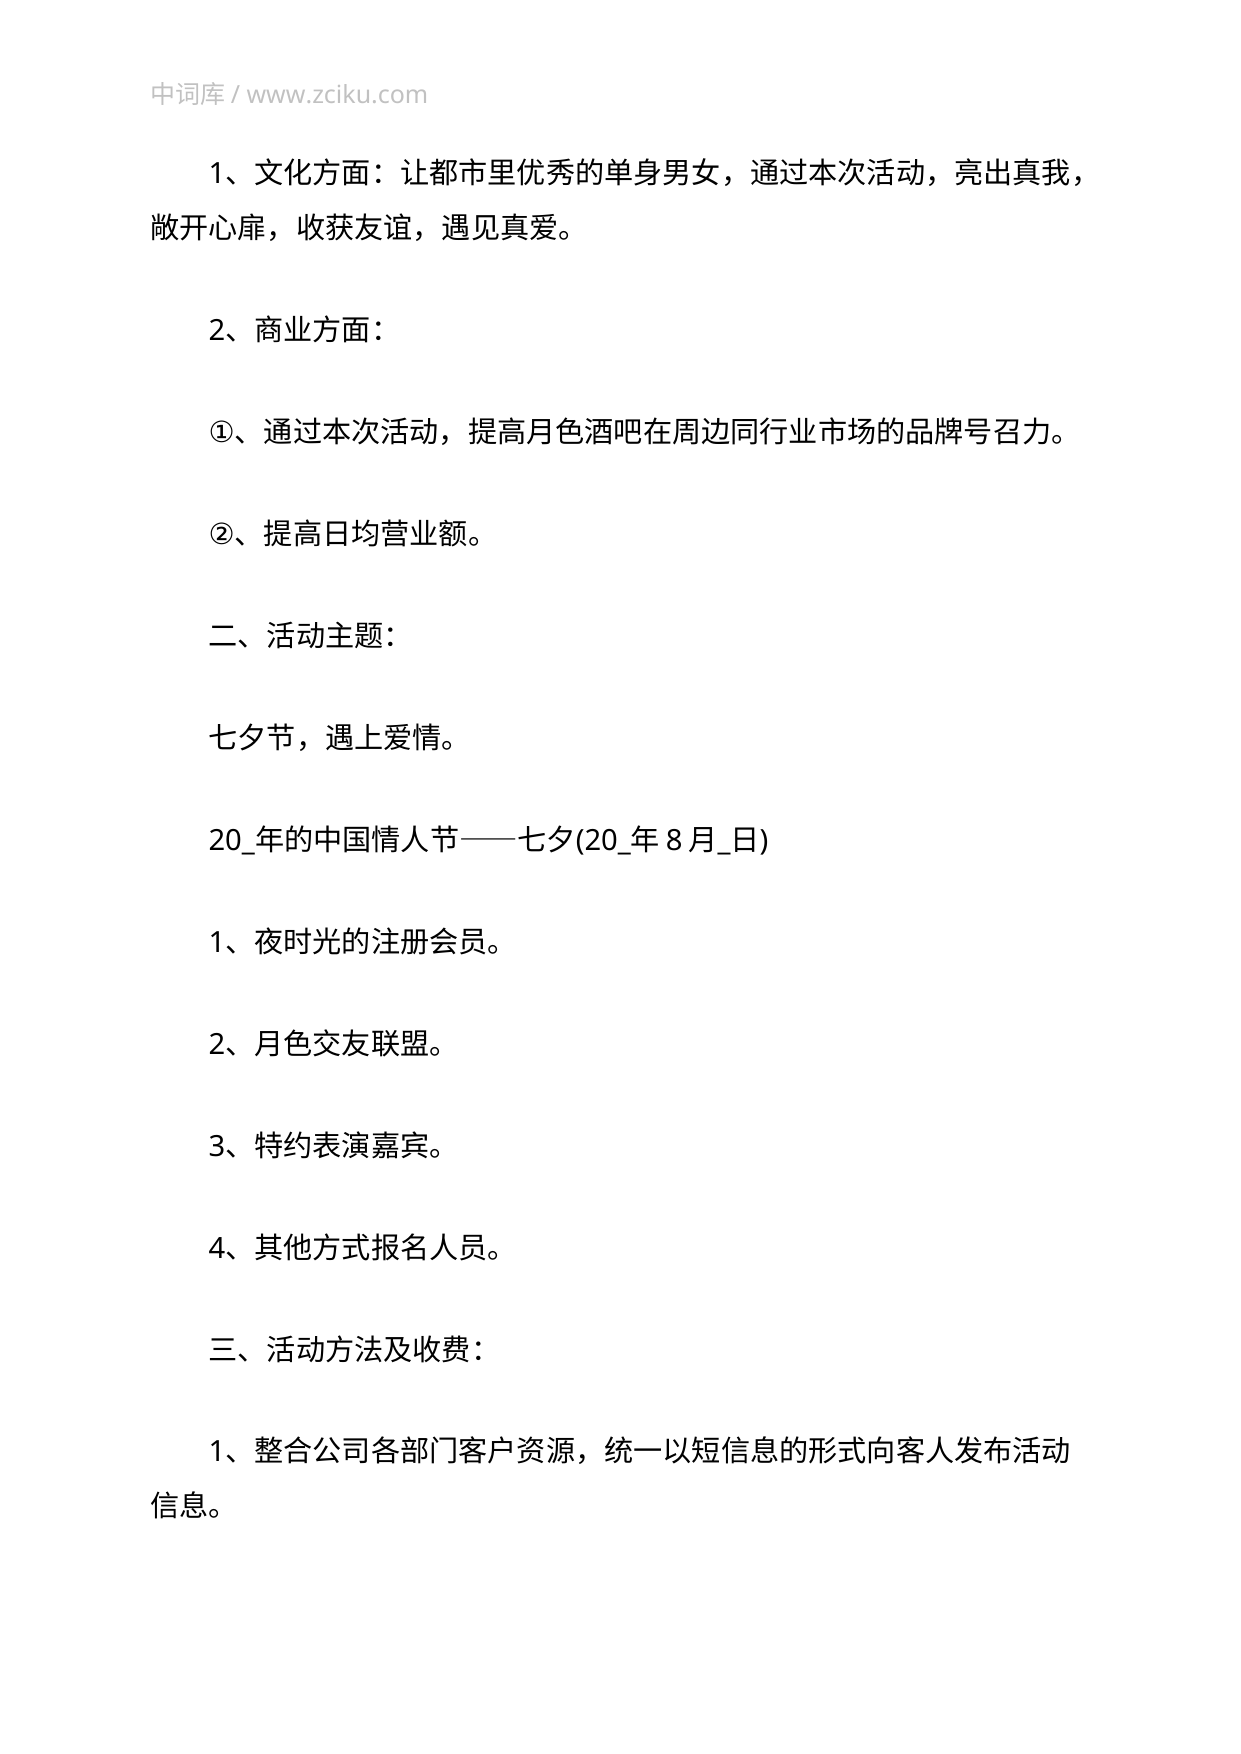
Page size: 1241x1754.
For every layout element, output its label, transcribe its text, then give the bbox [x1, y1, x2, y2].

text 2、月色交友联盟。 [150, 1020, 1090, 1063]
text 1、文化方面：让都市里优秀的单身男女，通过本次活动，亮出真我，敞开心扉，收获友谊，遇见真爱。 [150, 150, 1090, 247]
text 20_年的中国情人节——七夕(20_年8月_日) [150, 816, 1090, 859]
text ①、通过本次活动，提高月色酒吧在周边同行业市场的品牌号召力。 [150, 409, 1090, 451]
text 1、整合公司各部门客户资源，统一以短信息的形式向客人发布活动信息。 [150, 1428, 1090, 1525]
text 4、其他方式报名人员。 [150, 1224, 1090, 1267]
text 1、夜时光的注册会员。 [150, 918, 1090, 961]
text 二、活动主题： [150, 613, 1090, 655]
text ②、提高日均营业额。 [150, 511, 1090, 553]
text 2、商业方面： [150, 307, 1090, 349]
text 七夕节，遇上爱情。 [150, 714, 1090, 757]
text 3、特约表演嘉宾。 [150, 1122, 1090, 1164]
text 三、活动方法及收费： [150, 1326, 1090, 1368]
